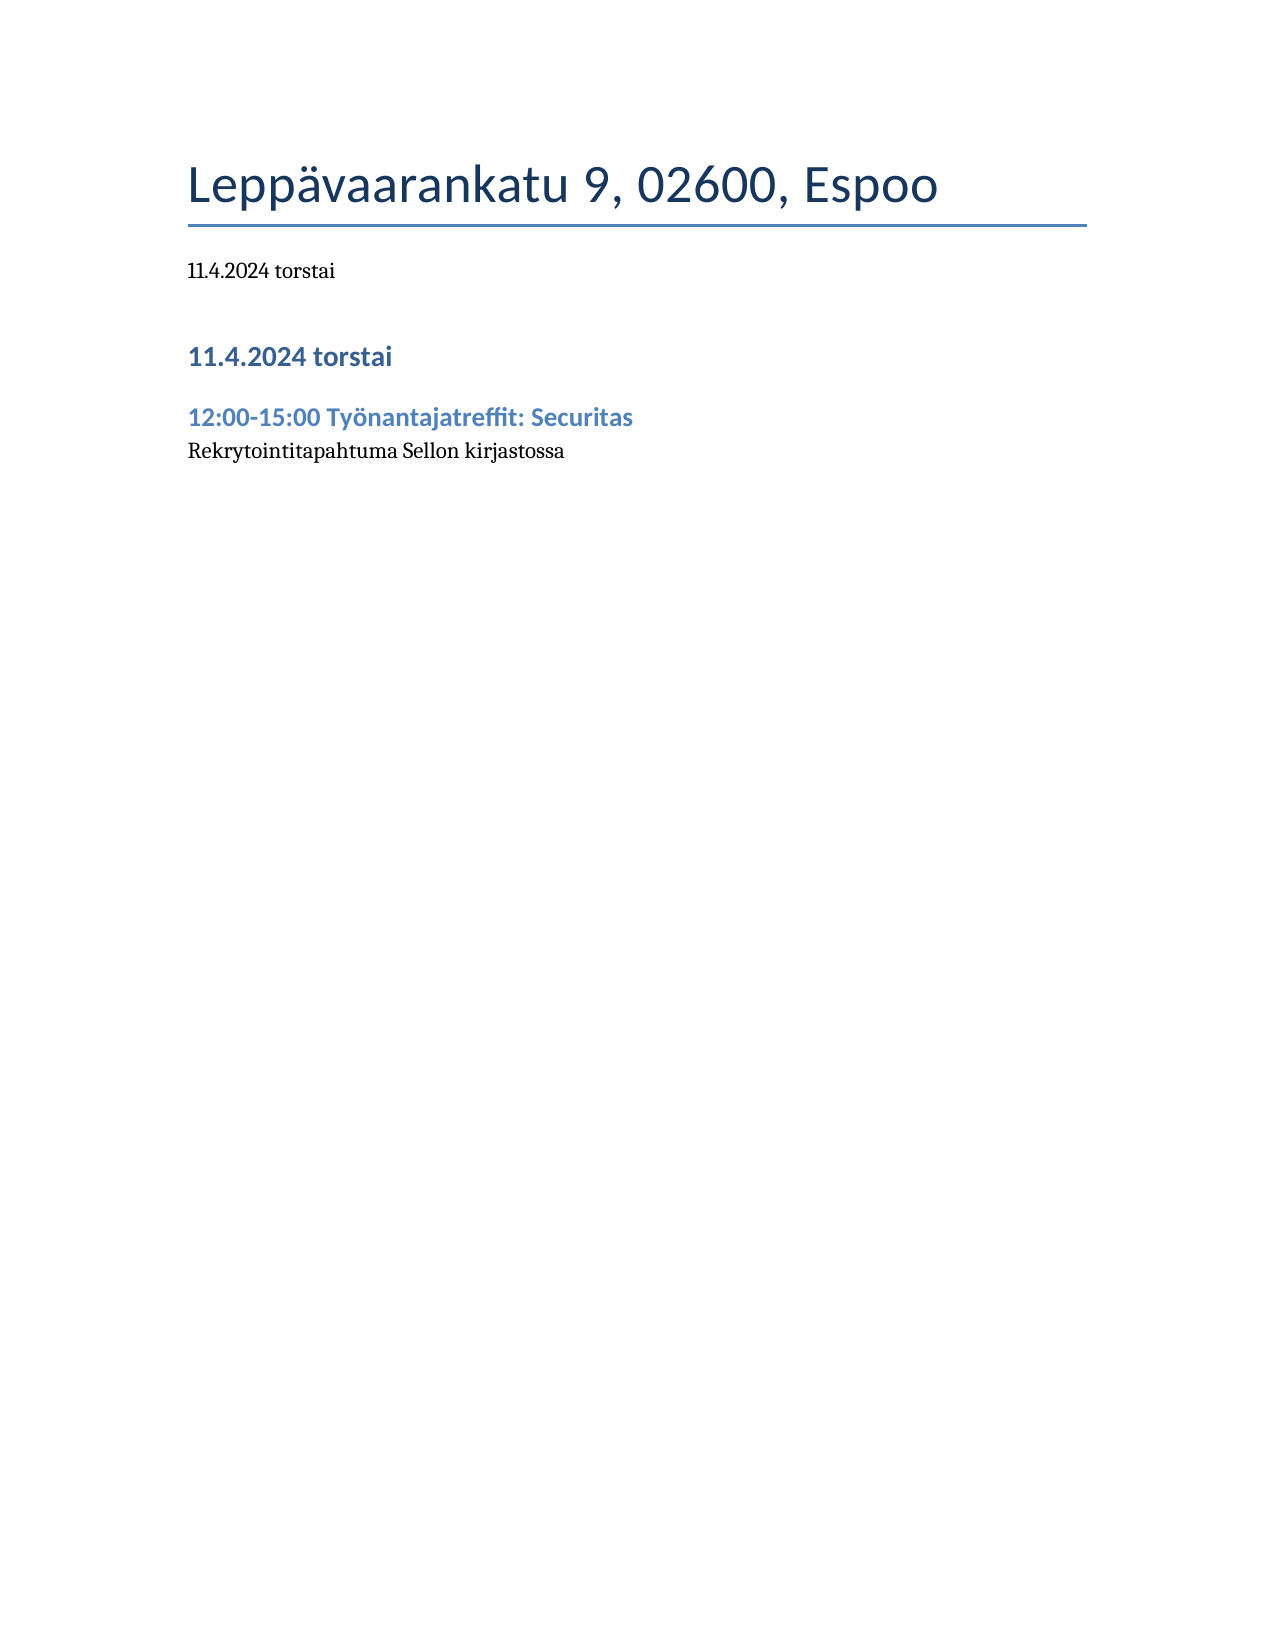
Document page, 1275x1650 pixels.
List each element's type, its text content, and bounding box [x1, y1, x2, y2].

title Leppävaarankatu 9, 02600, Espoo [187, 150, 1087, 227]
subtitle 12:00-15:00 Työnantajatreffit: Securitas [187, 400, 1087, 433]
subtitle 11.4.2024 torstai [187, 338, 1087, 374]
text Rekrytointitapahtuma Sellon kirjastossa [187, 438, 1087, 464]
text 11.4.2024 torstai [187, 258, 1087, 284]
